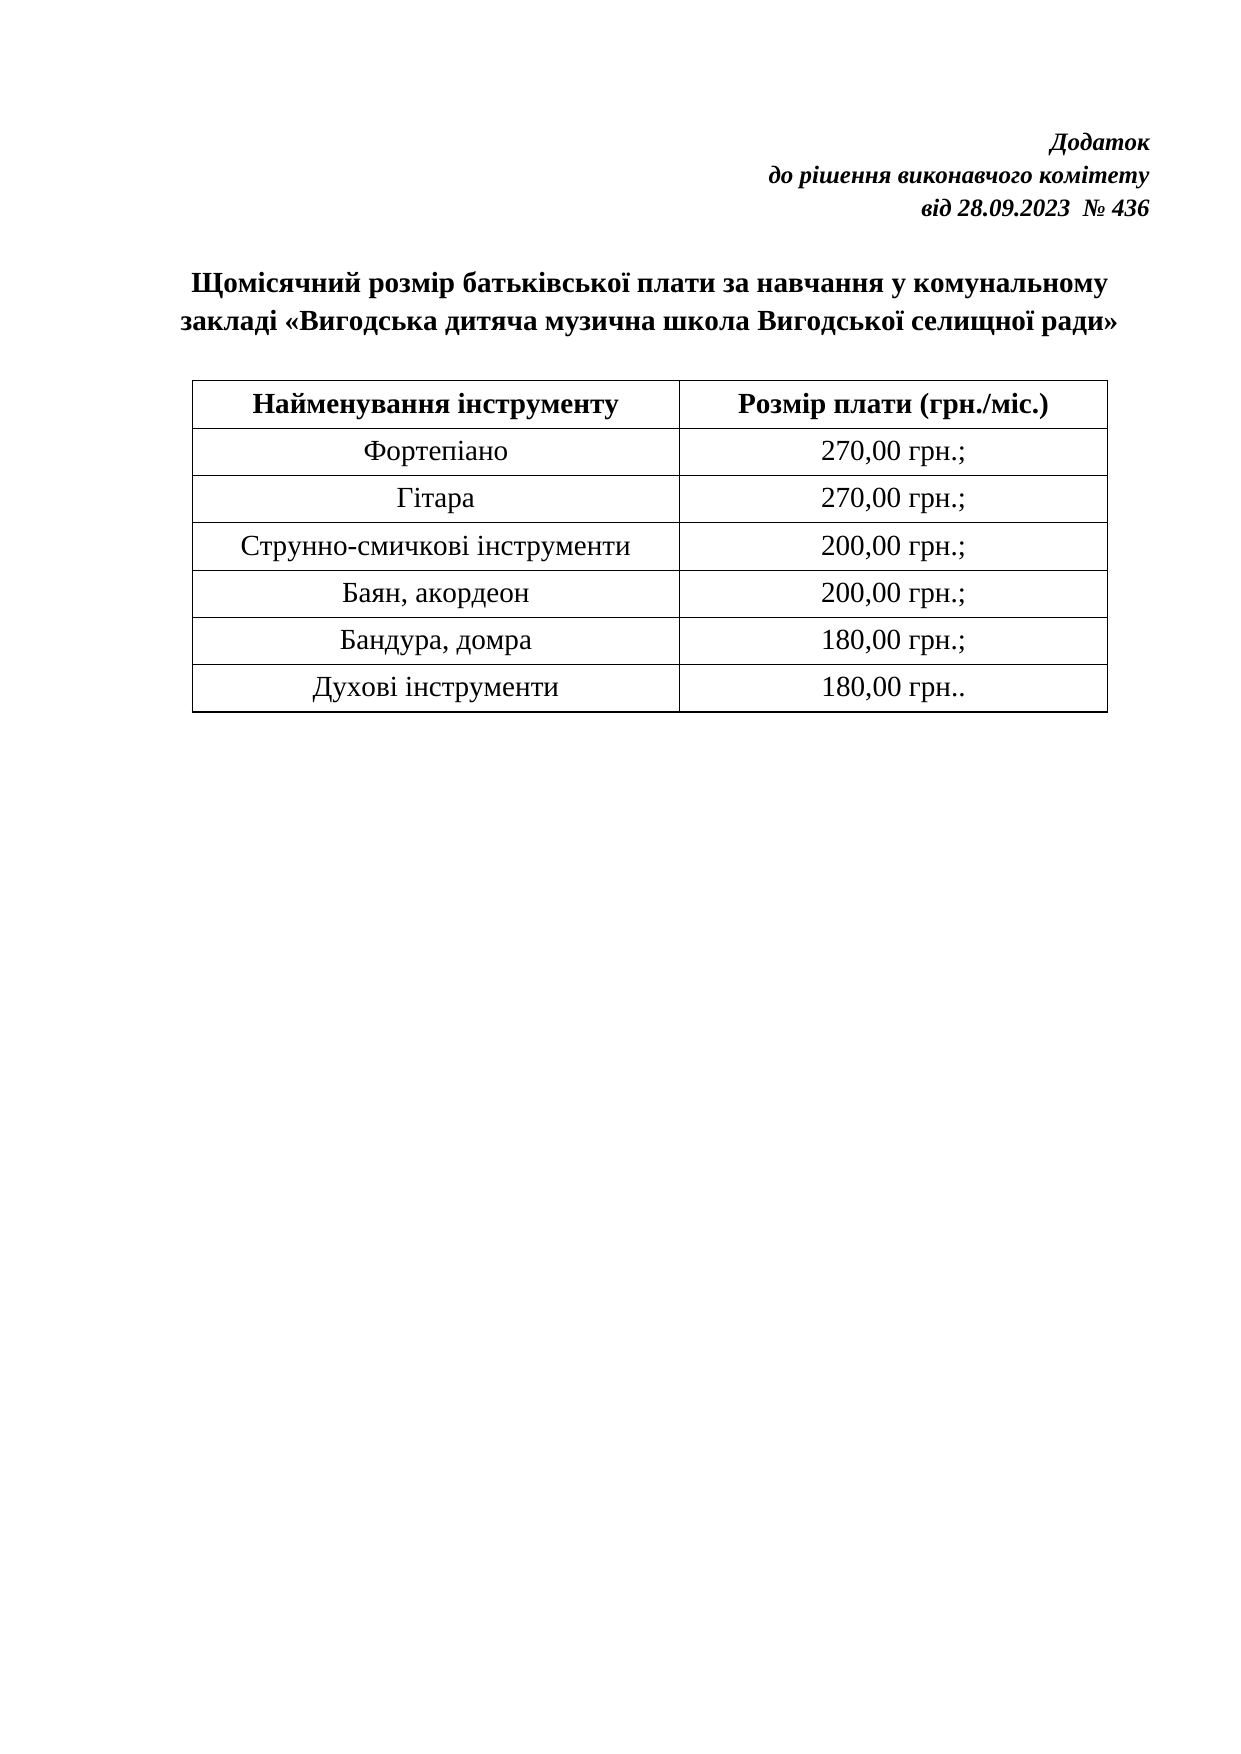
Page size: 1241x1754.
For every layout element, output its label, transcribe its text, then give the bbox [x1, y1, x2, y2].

table_header Найменування інструменту [193, 381, 679, 428]
table_cell Бандура, домра [193, 618, 679, 664]
table_header Розмір плати (грн./міс.) [680, 381, 1107, 428]
text Додаток [148, 127, 1152, 156]
table_cell 200,00 грн.; [680, 571, 1107, 617]
table_cell 180,00 грн.. [680, 665, 1107, 711]
table_cell Струнно-смичкові інструменти [193, 523, 679, 569]
table_cell Баян, акордеон [193, 571, 679, 617]
table_cell 180,00 грн.; [680, 618, 1107, 664]
text до рішення виконавчого комітету [148, 160, 1152, 189]
text Щомісячний розмір батьківської плати за навчання у комунальному закладі «Вигодська дитяча музична школа Вигодської селищної ради» [148, 265, 1152, 337]
table_cell 270,00 грн.; [680, 429, 1107, 475]
text від 28.09.2023 № 436 [148, 193, 1152, 222]
table_cell Гітара [193, 476, 679, 522]
table_cell 200,00 грн.; [680, 523, 1107, 569]
table_cell 270,00 грн.; [680, 476, 1107, 522]
table_cell Фортепіано [193, 429, 679, 475]
table_cell Духові інструменти [193, 665, 679, 711]
